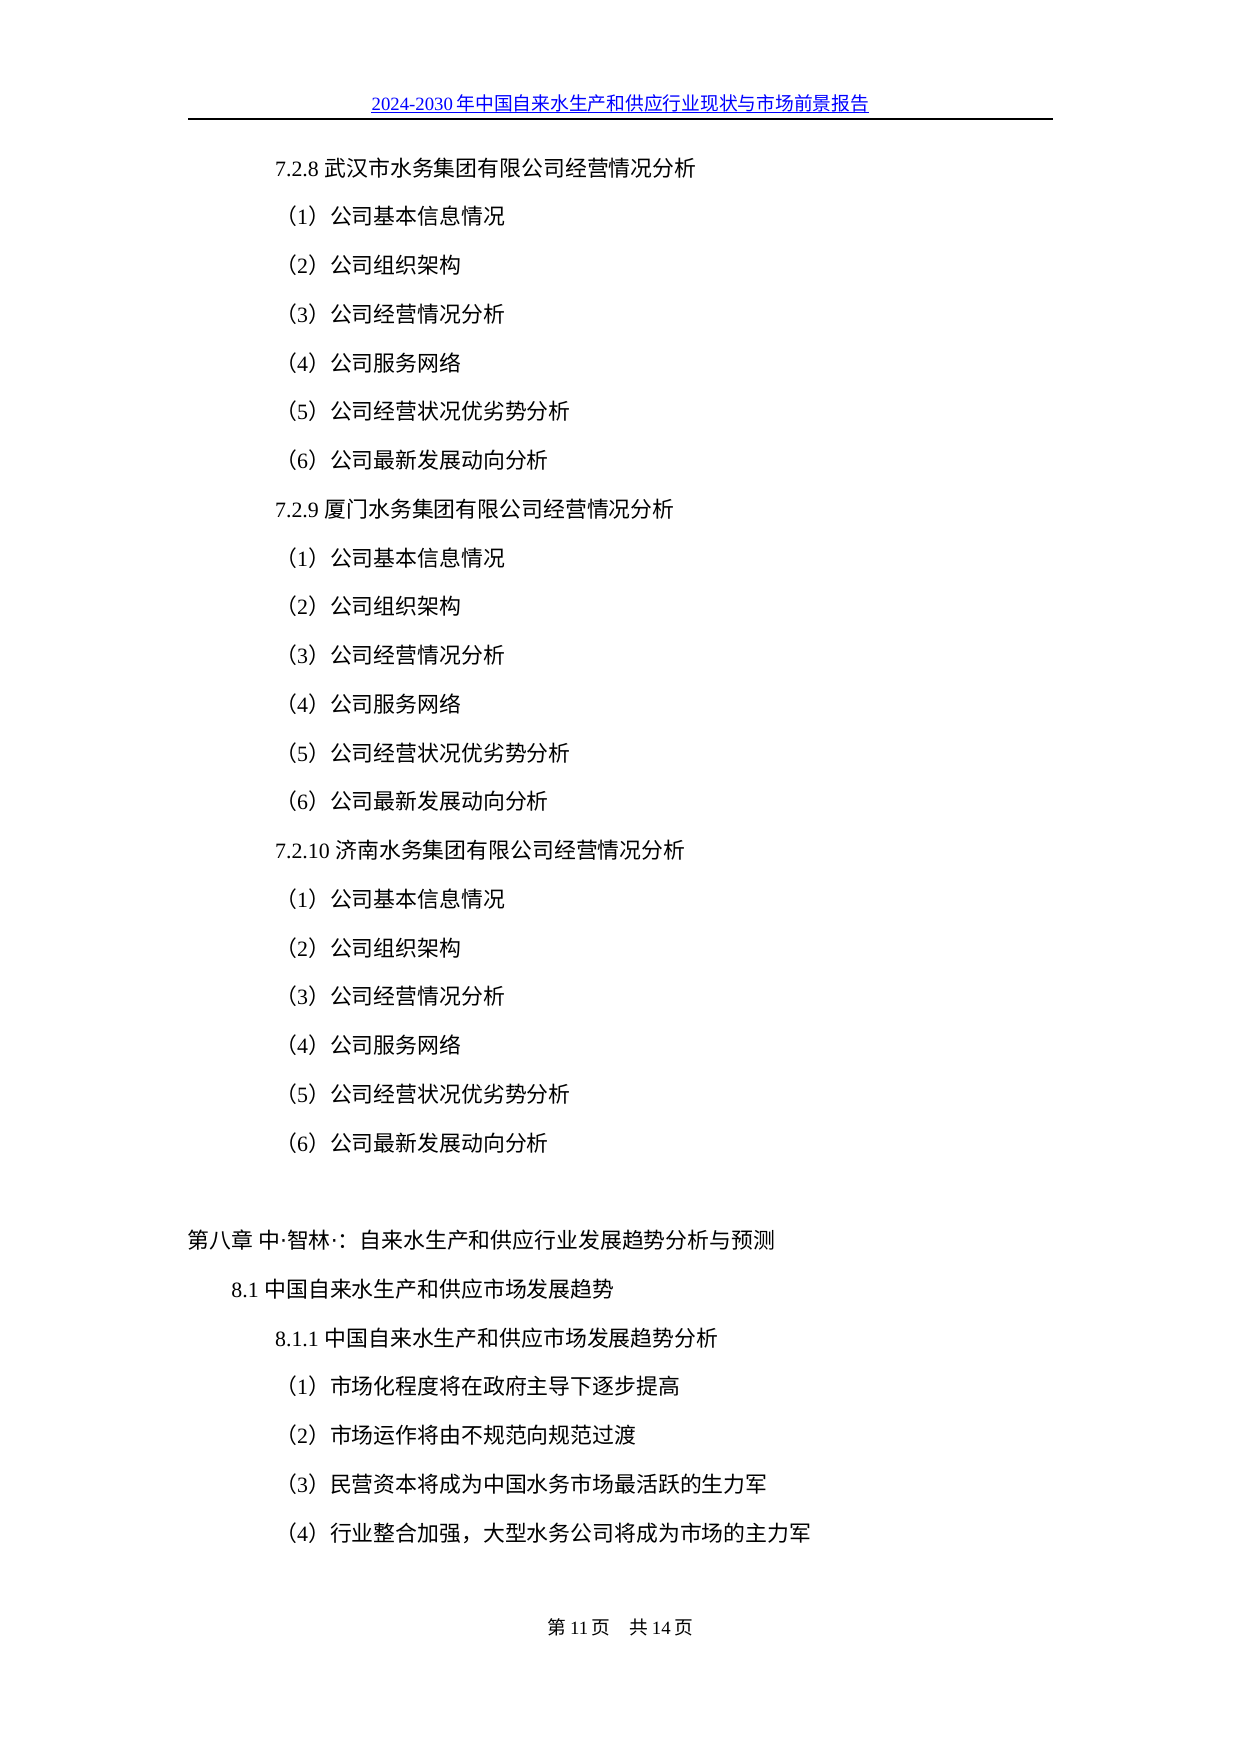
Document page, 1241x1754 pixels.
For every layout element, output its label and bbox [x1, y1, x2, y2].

text [187, 150, 1053, 1548]
